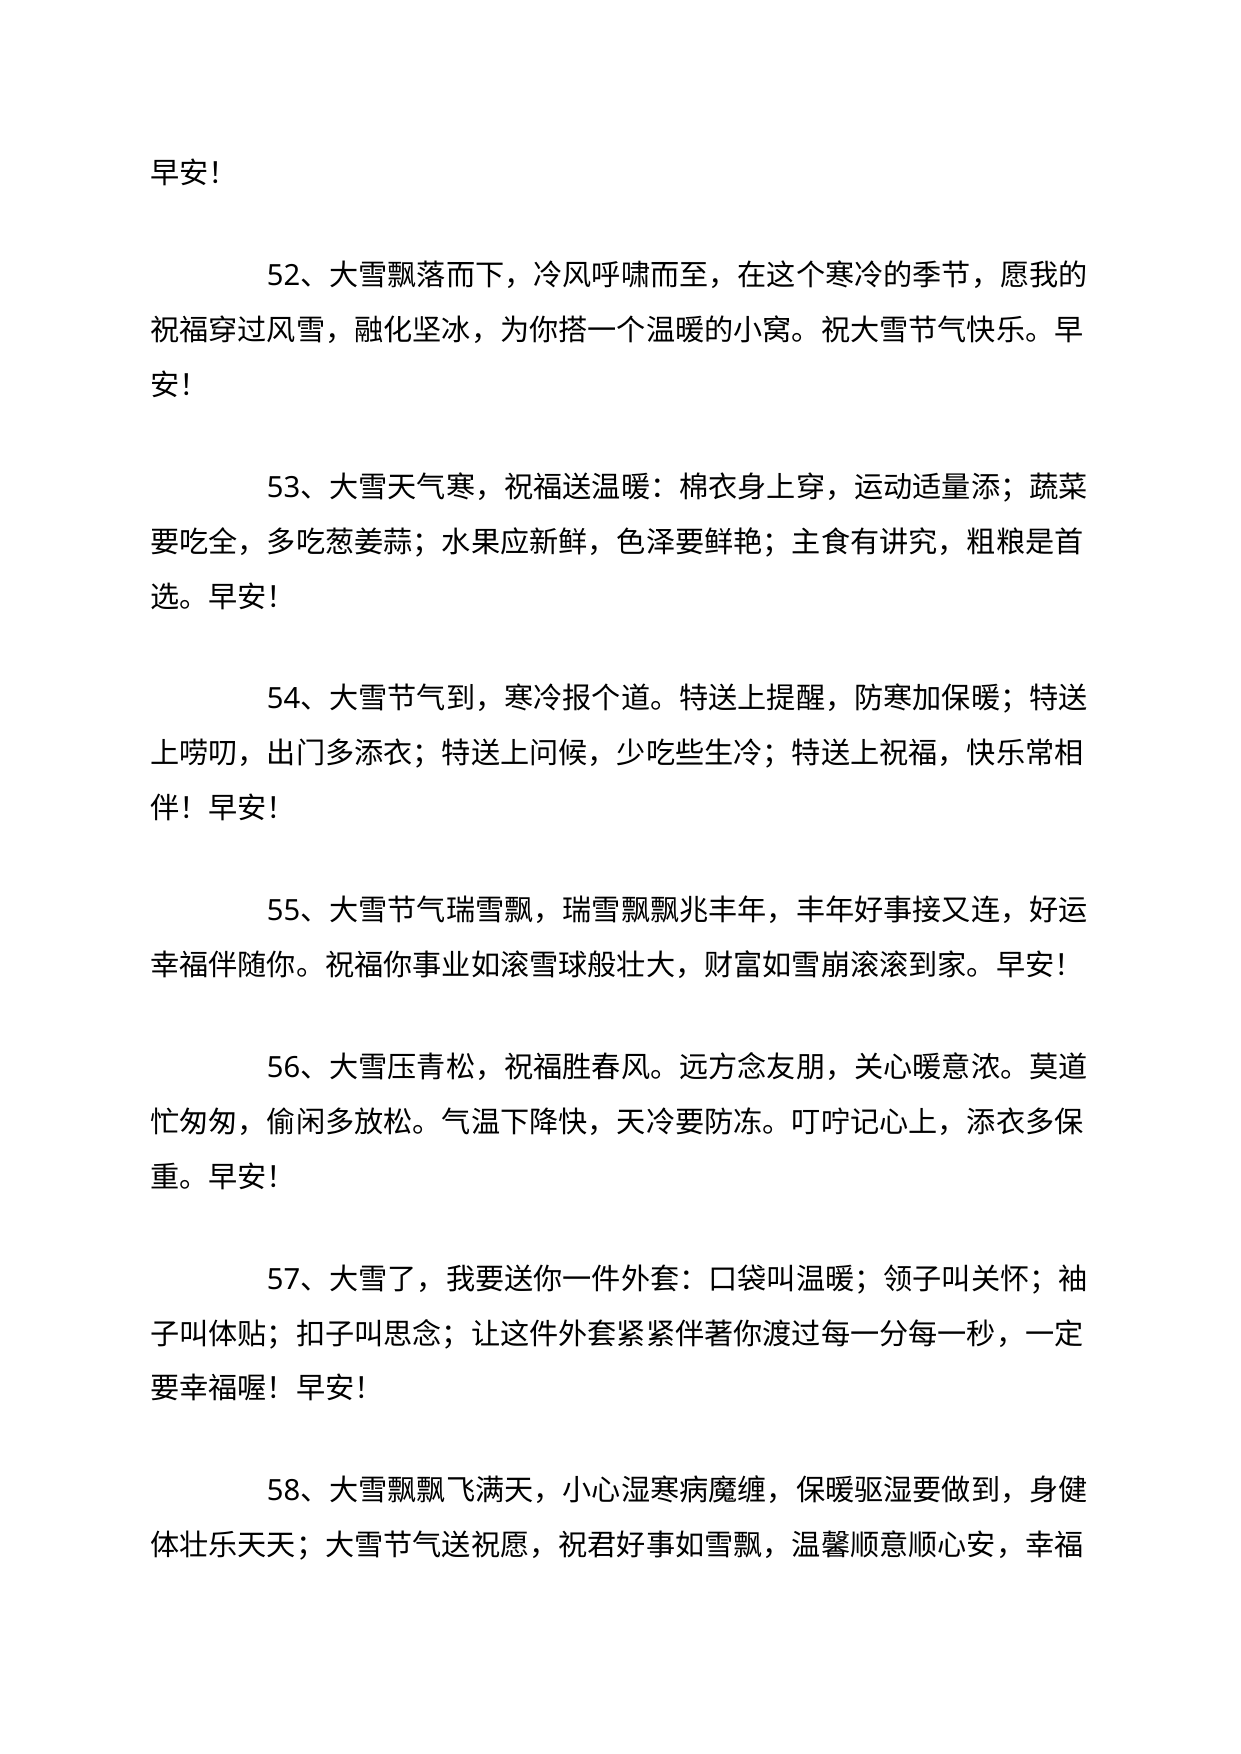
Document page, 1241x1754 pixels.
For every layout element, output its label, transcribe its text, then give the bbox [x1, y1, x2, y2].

text 57、大雪了，我要送你一件外套：口袋叫温暖；领子叫关怀；袖子叫体贴；扣子叫思念；让这件外套紧紧伴著你渡过每一分每一秒，一定要幸福喔！早安！ [150, 1255, 1090, 1407]
text 55、大雪节气瑞雪飘，瑞雪飘飘兆丰年，丰年好事接又连，好运幸福伴随你。祝福你事业如滚雪球般壮大，财富如雪崩滚滚到家。早安！ [150, 887, 1090, 984]
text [150, 150, 1090, 192]
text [150, 1467, 1090, 1564]
text 52、大雪飘落而下，冷风呼啸而至，在这个寒冷的季节，愿我的祝福穿过风雪，融化坚冰，为你搭一个温暖的小窝。祝大雪节气快乐。早安！ [150, 252, 1090, 404]
text 53、大雪天气寒，祝福送温暖：棉衣身上穿，运动适量添；蔬菜要吃全，多吃葱姜蒜；水果应新鲜，色泽要鲜艳；主食有讲究，粗粮是首选。早安！ [150, 463, 1090, 616]
text 56、大雪压青松，祝福胜春风。远方念友朋，关心暖意浓。莫道忙匆匆，偷闲多放松。气温下降快，天冷要防冻。叮咛记心上，添衣多保重。早安！ [150, 1043, 1090, 1196]
text 54、大雪节气到，寒冷报个道。特送上提醒，防寒加保暖；特送上唠叨，出门多添衣；特送上问候，少吃些生冷；特送上祝福，快乐常相伴！早安！ [150, 675, 1090, 827]
